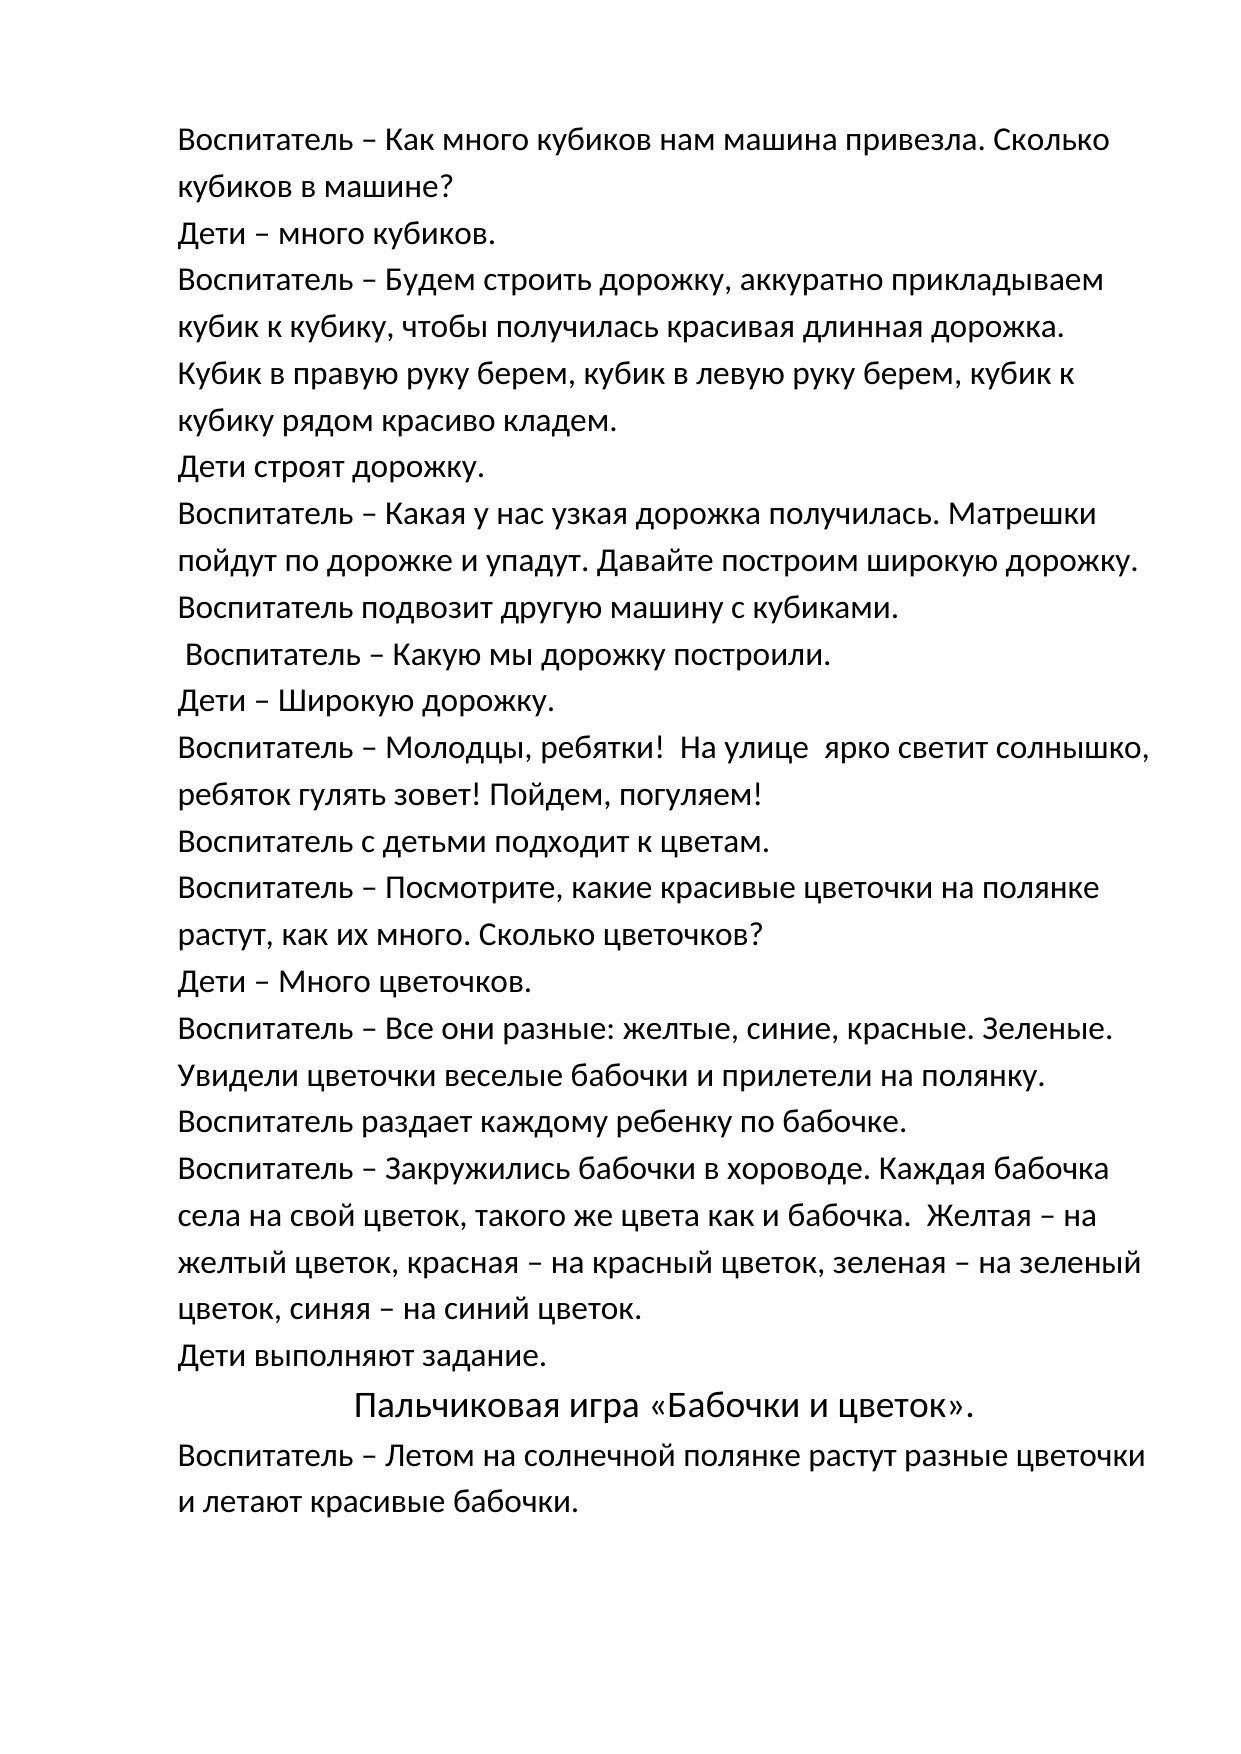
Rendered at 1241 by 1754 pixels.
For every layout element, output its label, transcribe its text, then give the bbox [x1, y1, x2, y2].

text Пальчиковая игра «Бабочки и цветок». [177, 1381, 1152, 1427]
text Воспитатель – Посмотрите, какие красивые цветочки на полянке растут, как их много. Сколько цветочков? [177, 866, 1152, 954]
text Воспитатель – Как много кубиков нам машина привезла. Сколько кубиков в машине? [177, 118, 1152, 206]
text Воспитатель подвозит другую машину с кубиками. [177, 586, 1152, 627]
text Воспитатель – Закружились бабочки в хороводе. Каждая бабочка села на свой цветок, такого же цвета как и бабочка. Желтая – на желтый цветок, красная – на красный цветок, зеленая – на зеленый цветок, синяя – на синий цветок. [177, 1147, 1152, 1328]
text Дети – Много цветочков. [177, 960, 1152, 1001]
text Воспитатель – Все они разные: желтые, синие, красные. Зеленые. Увидели цветочки веселые бабочки и прилетели на полянку. [177, 1007, 1152, 1094]
text Дети строят дорожку. [177, 446, 1152, 486]
text Воспитатель – Молодцы, ребятки! На улице ярко светит солнышко, ребяток гулять зовет! Пойдем, погуляем! [177, 726, 1152, 814]
text Воспитатель – Летом на солнечной полянке растут разные цветочки и летают красивые бабочки. [177, 1434, 1152, 1521]
text Дети выполняют задание. [177, 1334, 1152, 1375]
text Дети – Широкую дорожку. [177, 679, 1152, 720]
text Воспитатель с детьми подходит к цветам. [177, 820, 1152, 860]
text Воспитатель – Какую мы дорожку построили. [177, 633, 1152, 673]
text Воспитатель раздает каждому ребенку по бабочке. [177, 1100, 1152, 1141]
text Кубик в правую руку берем, кубик в левую руку берем, кубик к кубику рядом красиво кладем. [177, 352, 1152, 439]
text Дети – много кубиков. [177, 212, 1152, 252]
text Воспитатель – Будем строить дорожку, аккуратно прикладываем кубик к кубику, чтобы получилась красивая длинная дорожка. [177, 258, 1152, 346]
text Воспитатель – Какая у нас узкая дорожка получилась. Матрешки пойдут по дорожке и упадут. Давайте построим широкую дорожку. [177, 492, 1152, 580]
